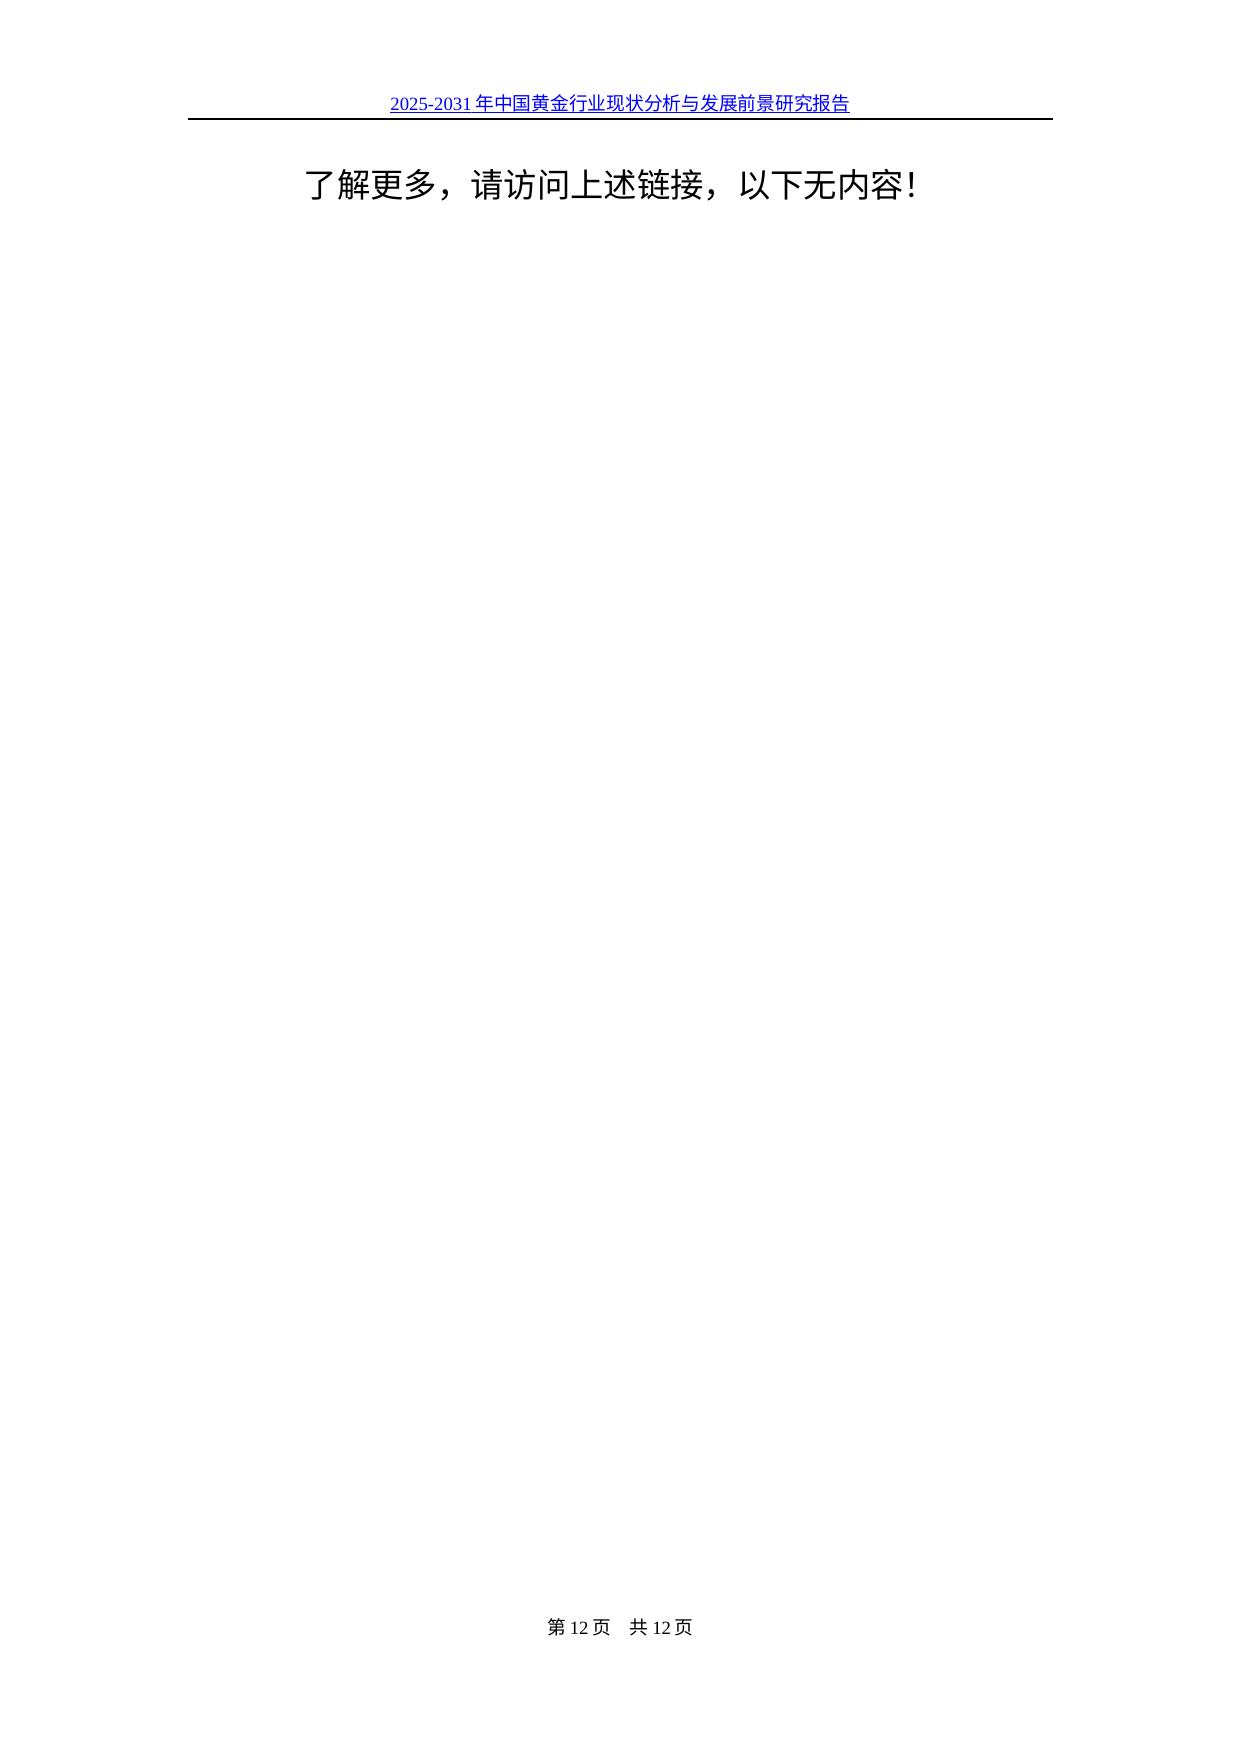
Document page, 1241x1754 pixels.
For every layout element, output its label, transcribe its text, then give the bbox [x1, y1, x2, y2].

title 了解更多，请访问上述链接，以下无内容！ [187, 150, 1053, 215]
